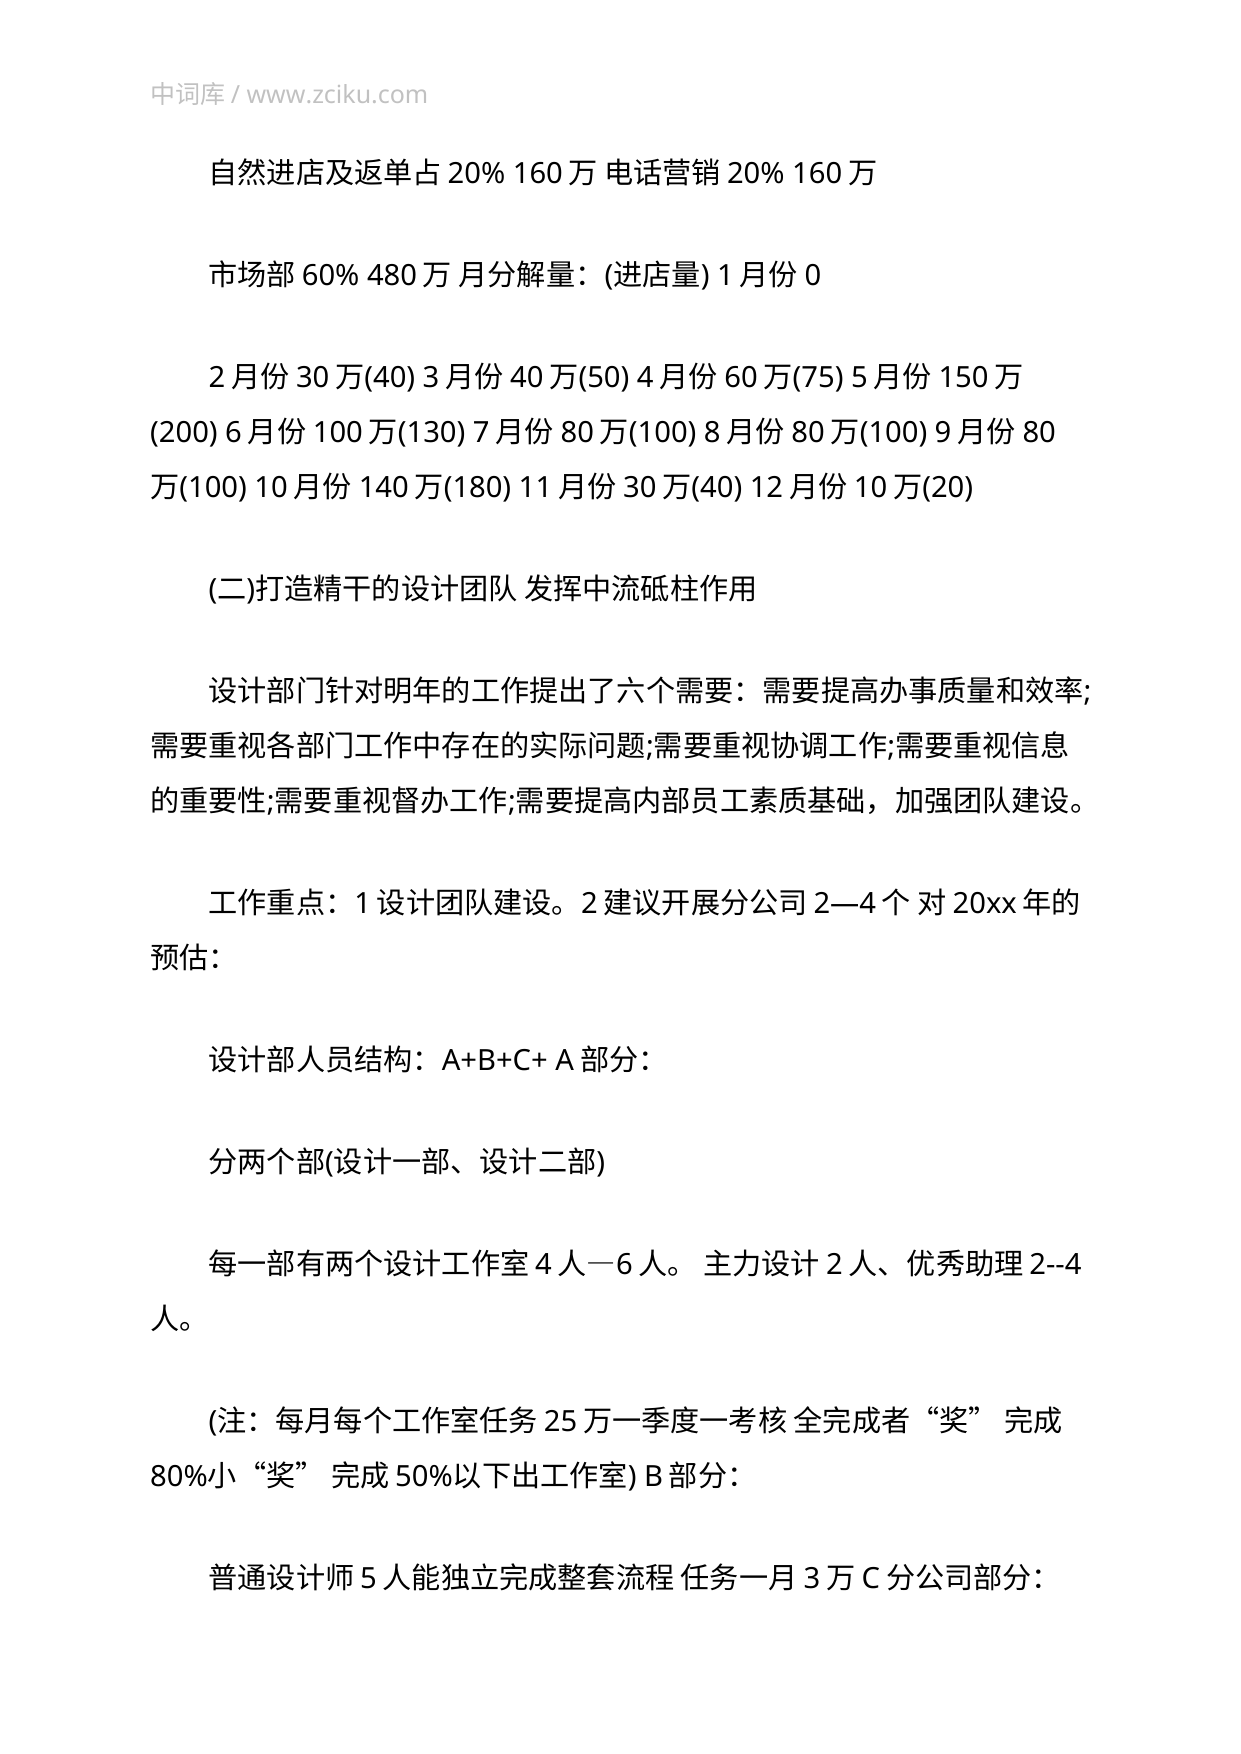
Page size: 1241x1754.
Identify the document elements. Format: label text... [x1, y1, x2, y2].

text (二)打造精干的设计团队 发挥中流砥柱作用 [150, 566, 1090, 608]
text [150, 1554, 1090, 1597]
text 工作重点：1设计团队建设。2建议开展分公司2—4个 对20xx年的预估： [150, 880, 1090, 977]
text 设计部门针对明年的工作提出了六个需要：需要提高办事质量和效率;需要重视各部门工作中存在的实际问题;需要重视协调工作;需要重视信息的重要性;需要重视督办工作;需要提高内部员工素质基础，加强团队建设。 [150, 668, 1090, 820]
text 分两个部(设计一部、设计二部) [150, 1139, 1090, 1181]
text 每一部有两个设计工作室4人—6人。 主力设计2人、优秀助理2--4人。 [150, 1241, 1090, 1338]
text 自然进店及返单占20% 160万 电话营销20% 160万 [150, 150, 1090, 192]
text 2月份 30万(40) 3月份 40万(50) 4月份 60万(75) 5月份 150万(200) 6月份 100万(130) 7月份 80万(100) 8月份 80万(100) 9月份 80万(100) 10月份 140万(180) 11月份 30万(40) 12月份 10万(20) [150, 354, 1090, 506]
text 市场部60% 480万 月分解量：(进店量) 1月份 0 [150, 252, 1090, 294]
text (注：每月每个工作室任务25万一季度一考核 全完成者“奖” 完成80%小“奖” 完成50%以下出工作室) B部分： [150, 1397, 1090, 1495]
text 设计部人员结构：A+B+C+ A部分： [150, 1037, 1090, 1079]
